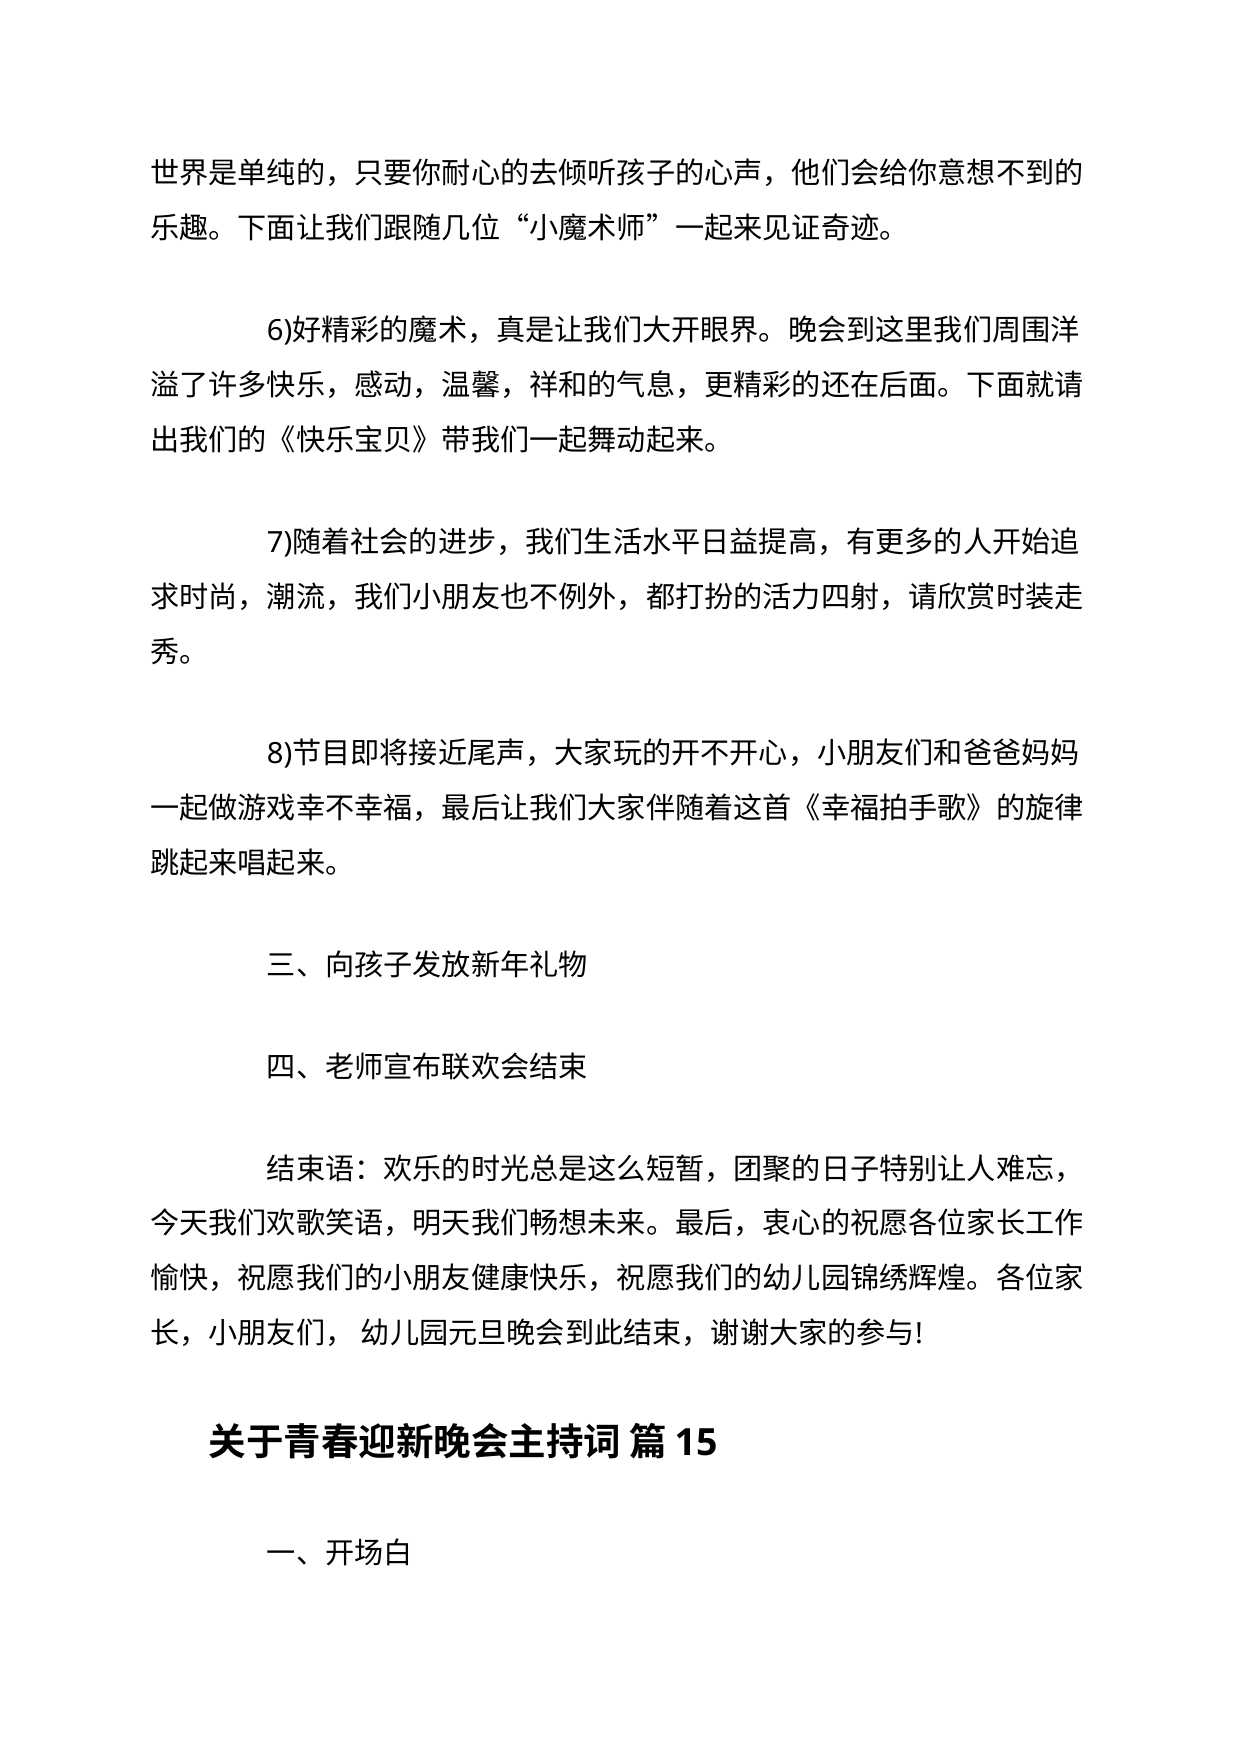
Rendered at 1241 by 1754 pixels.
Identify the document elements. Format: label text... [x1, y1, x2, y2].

text 关于青春迎新晚会主持词 篇15 [150, 1412, 1090, 1466]
text 8)节目即将接近尾声，大家玩的开不开心，小朋友们和爸爸妈妈一起做游戏幸不幸福，最后让我们大家伴随着这首《幸福拍手歌》的旋律跳起来唱起来。 [150, 730, 1090, 882]
text 6)好精彩的魔术，真是让我们大开眼界。晚会到这里我们周围洋溢了许多快乐，感动，温馨，祥和的气息，更精彩的还在后面。下面就请出我们的《快乐宝贝》带我们一起舞动起来。 [150, 307, 1090, 459]
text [150, 150, 1090, 247]
text 三、向孩子发放新年礼物 [150, 942, 1090, 984]
text 一、开场白 [150, 1529, 1090, 1572]
text 四、老师宣布联欢会结束 [150, 1043, 1090, 1086]
text 7)随着社会的进步，我们生活水平日益提高，有更多的人开始追求时尚，潮流，我们小朋友也不例外，都打扮的活力四射，请欣赏时装走秀。 [150, 518, 1090, 671]
text 结束语：欢乐的时光总是这么短暂，团聚的日子特别让人难忘，今天我们欢歌笑语，明天我们畅想未来。最后，衷心的祝愿各位家长工作愉快，祝愿我们的小朋友健康快乐，祝愿我们的幼儿园锦绣辉煌。各位家长，小朋友们， 幼儿园元旦晚会到此结束，谢谢大家的参与! [150, 1145, 1090, 1352]
